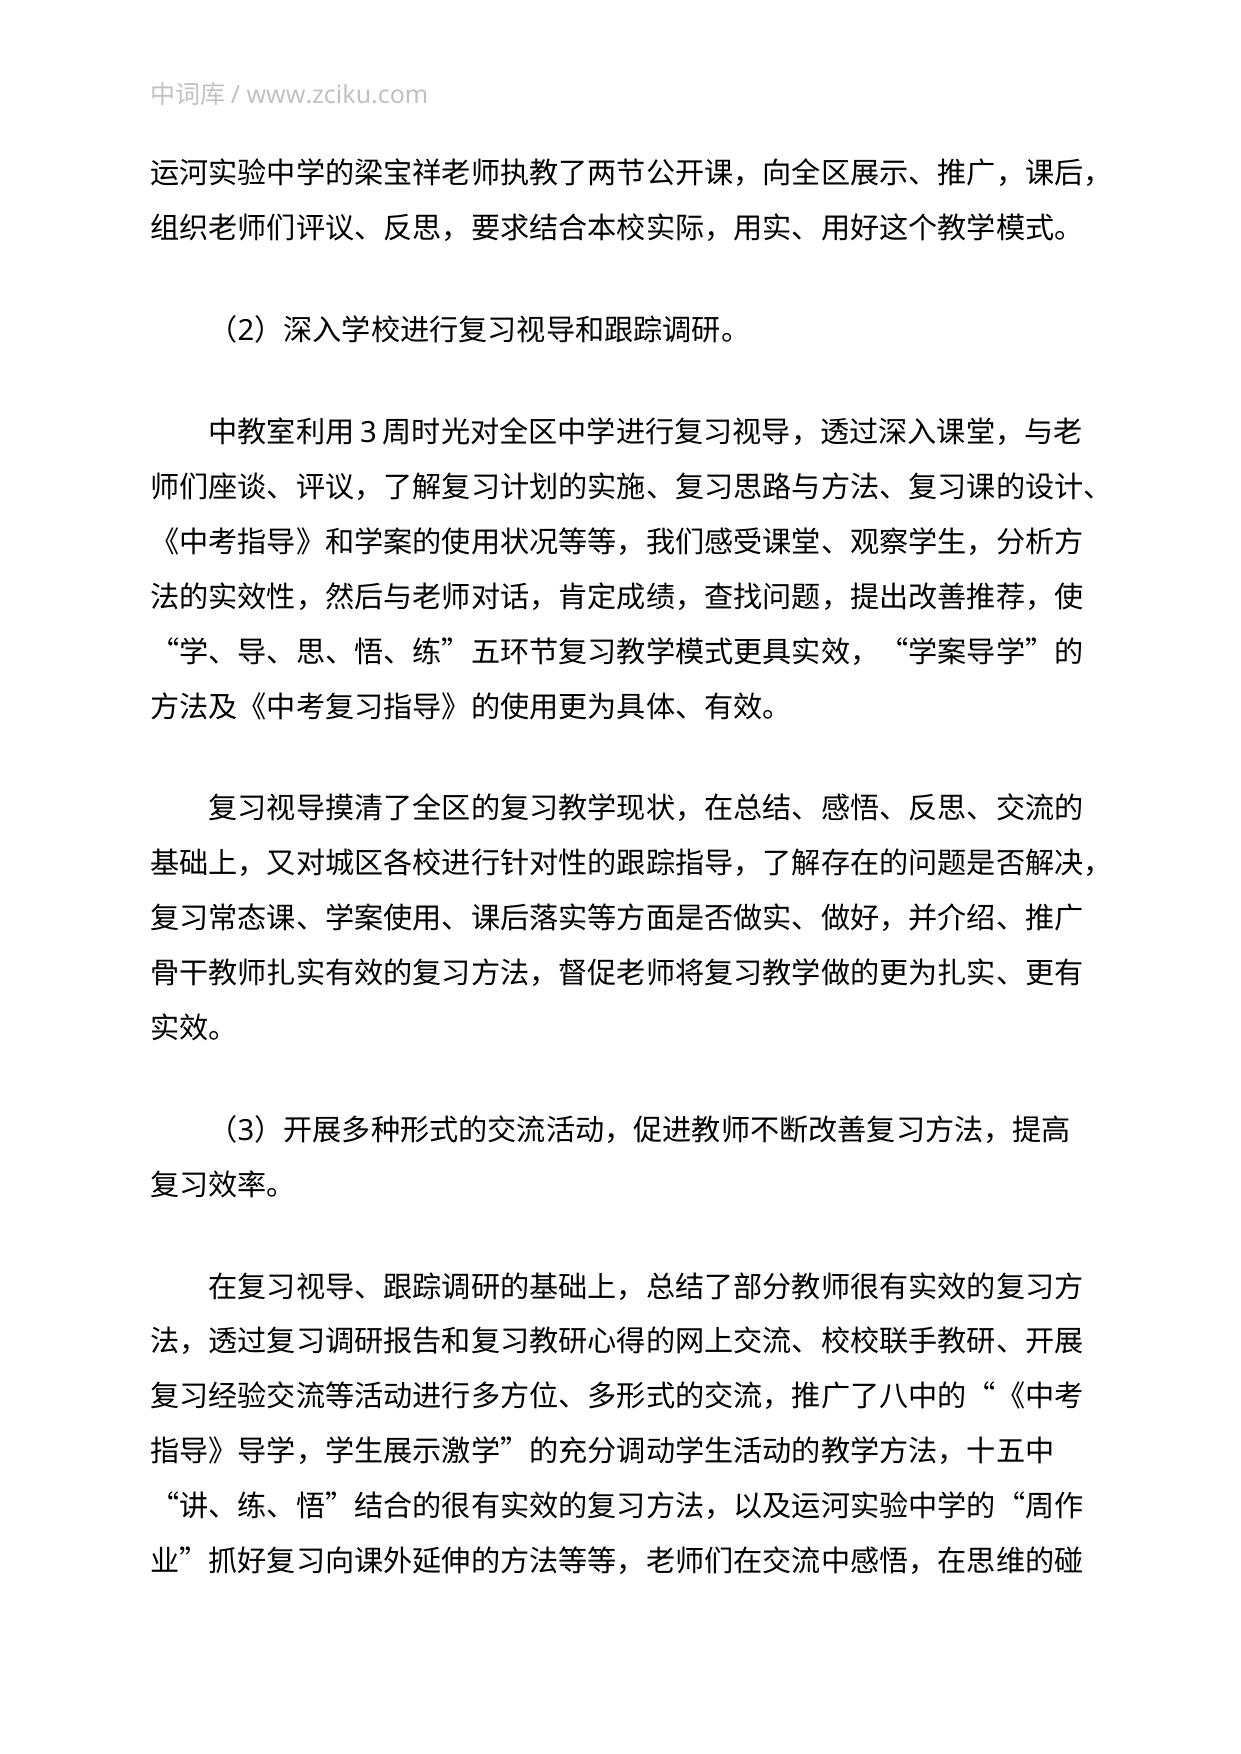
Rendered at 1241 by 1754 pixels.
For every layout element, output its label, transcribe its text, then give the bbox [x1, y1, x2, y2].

text （2）深入学校进行复习视导和跟踪调研。 [150, 307, 1090, 349]
text 中教室利用3周时光对全区中学进行复习视导，透过深入课堂，与老师们座谈、评议，了解复习计划的实施、复习思路与方法、复习课的设计、《中考指导》和学案的使用状况等等，我们感受课堂、观察学生，分析方法的实效性，然后与老师对话，肯定成绩，查找问题，提出改善推荐，使“学、导、思、悟、练”五环节复习教学模式更具实效，“学案导学”的方法及《中考复习指导》的使用更为具体、有效。 [150, 409, 1090, 726]
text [150, 150, 1090, 247]
text 复习视导摸清了全区的复习教学现状，在总结、感悟、反思、交流的基础上，又对城区各校进行针对性的跟踪指导，了解存在的问题是否解决，复习常态课、学案使用、课后落实等方面是否做实、做好，并介绍、推广骨干教师扎实有效的复习方法，督促老师将复习教学做的更为扎实、更有实效。 [150, 785, 1090, 1047]
text （3）开展多种形式的交流活动，促进教师不断改善复习方法，提高复习效率。 [150, 1106, 1090, 1204]
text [150, 1263, 1090, 1580]
